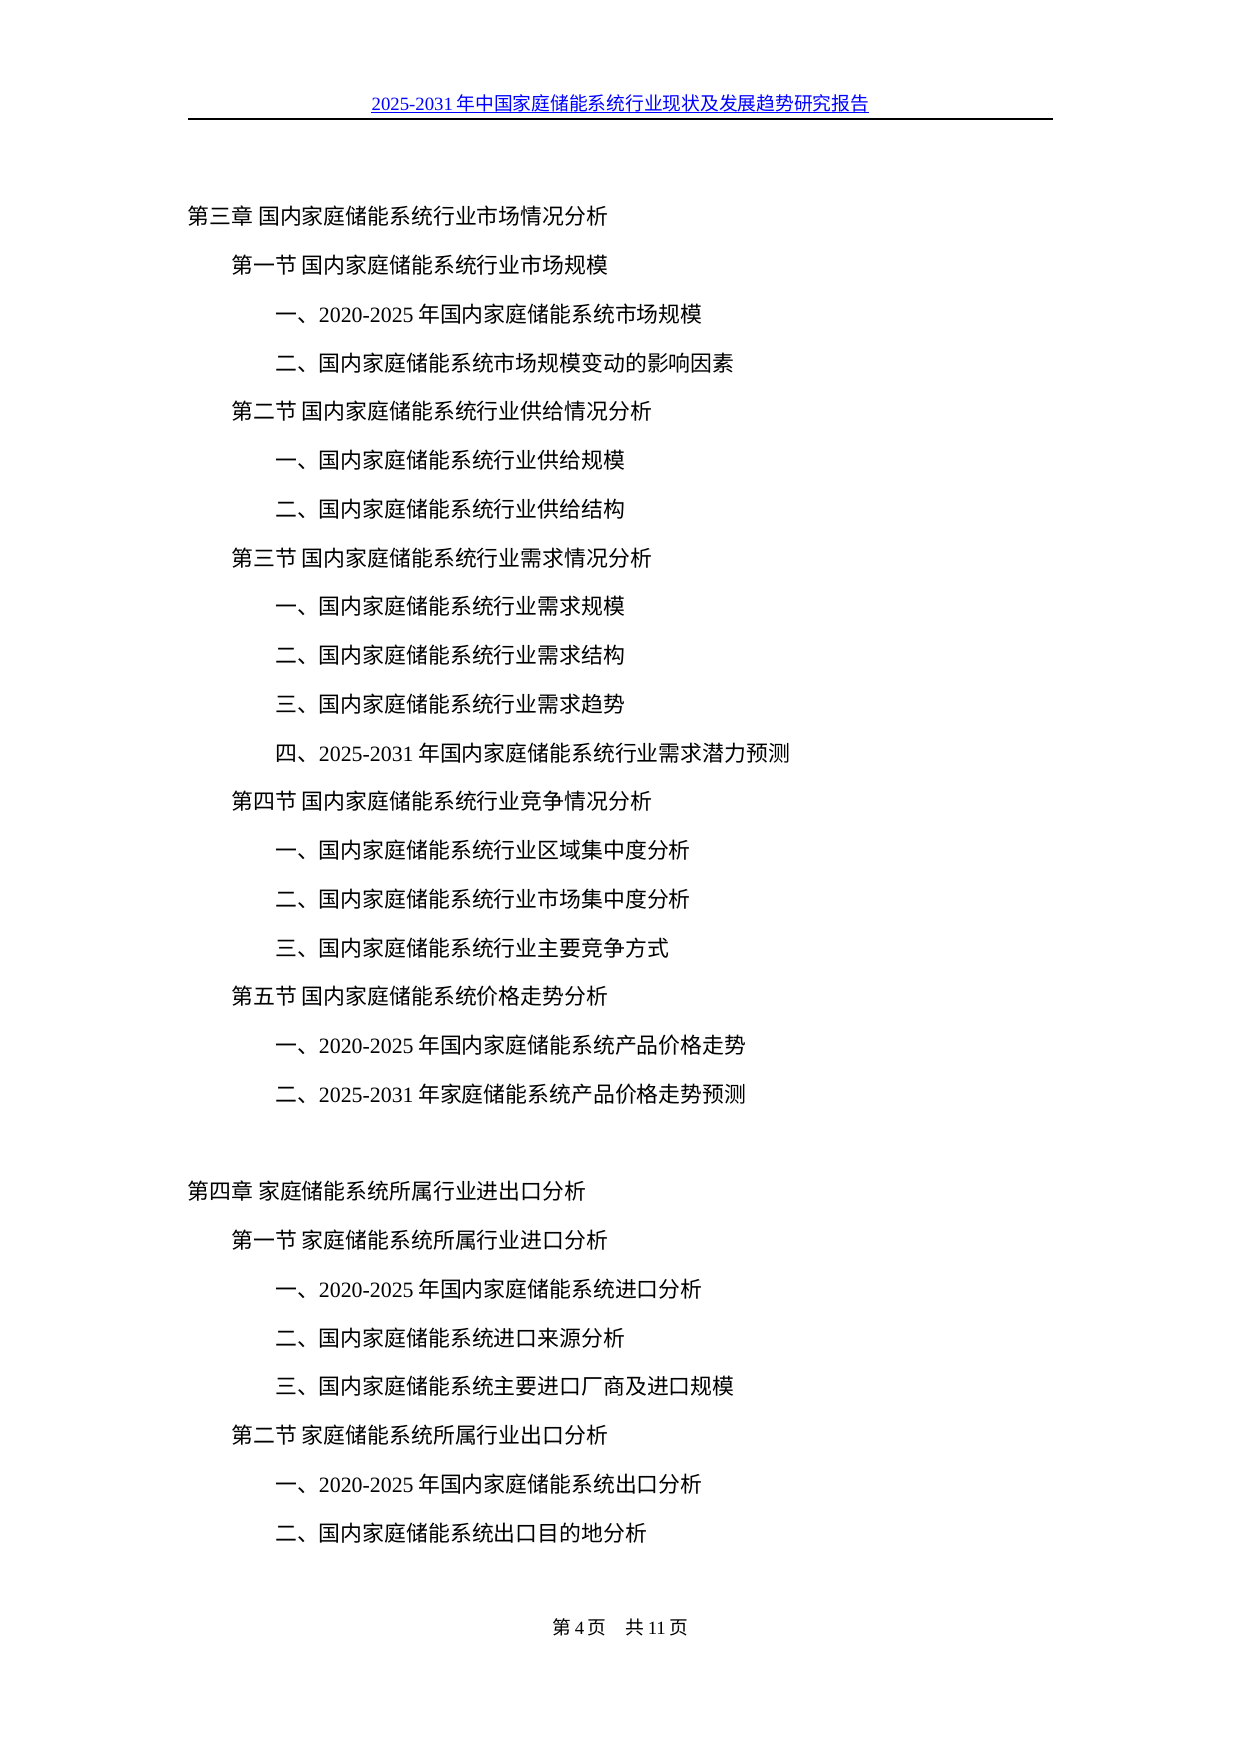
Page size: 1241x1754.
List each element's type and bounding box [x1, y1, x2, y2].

text [187, 150, 1053, 1548]
